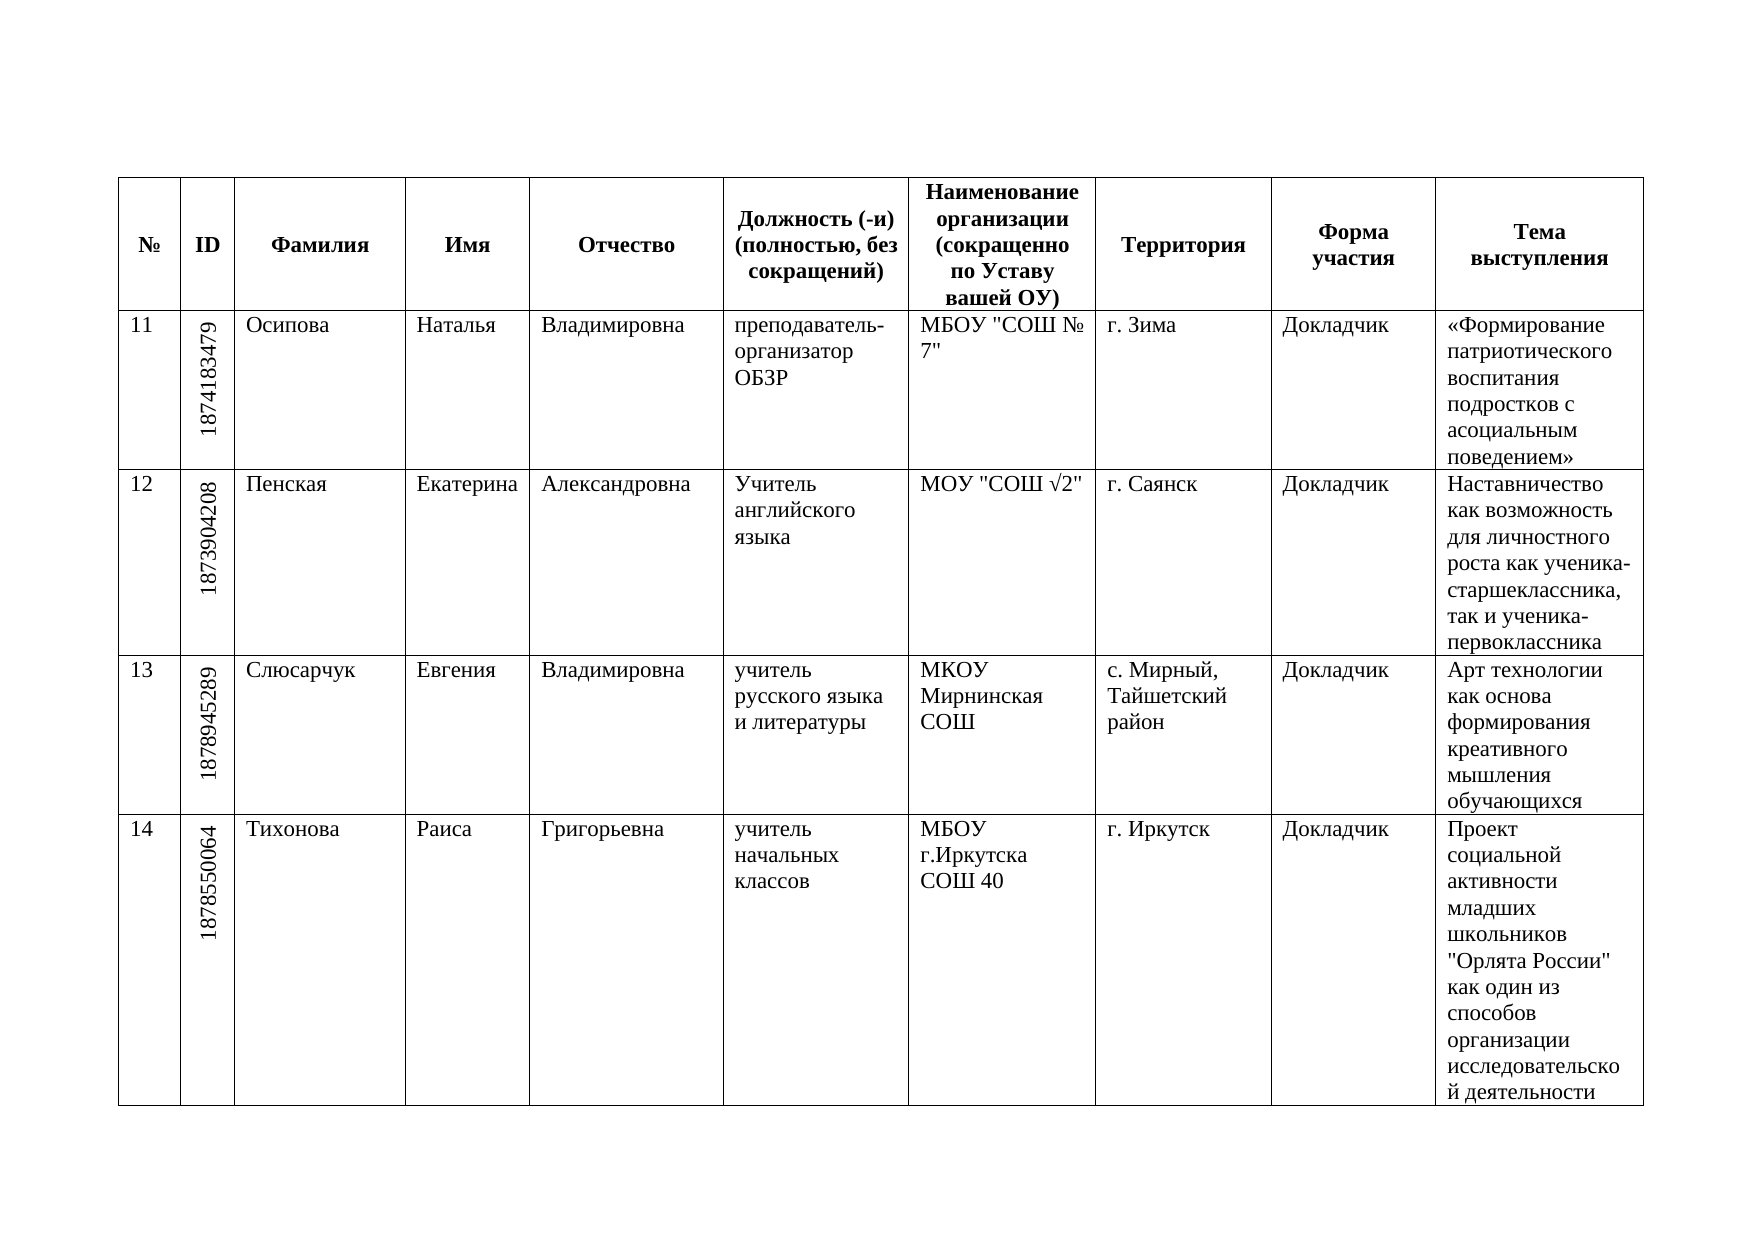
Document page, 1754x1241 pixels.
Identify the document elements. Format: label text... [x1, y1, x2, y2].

table_cell Арт технологии как основа формирования креативного мышления обучающихся [1436, 656, 1643, 814]
table_cell Наставничество как возможность для личностного роста как ученика-старшеклассника, так и ученика-первоклассника [1436, 470, 1643, 655]
table_header Имя [406, 178, 529, 310]
table_cell «Формирование патриотического воспитания подростков с асоциальным поведением» [1436, 311, 1643, 469]
table_cell Проект социальной активности младших школьников "Орлята России" как один из способов организации исследовательской деятельности [1436, 815, 1643, 1105]
table_cell Докладчик [1272, 815, 1435, 1105]
table_cell МБОУ "СОШ № 7" [909, 311, 1095, 469]
table_cell учитель начальных классов [724, 815, 908, 1105]
table_cell Наталья [406, 311, 529, 469]
table_header Тема выступления [1436, 178, 1643, 310]
table_cell Осипова [235, 311, 405, 469]
table_cell Владимировна [530, 311, 723, 469]
table_cell 12 [119, 470, 180, 655]
table_cell Слюсарчук [235, 656, 405, 814]
table_header ID [181, 178, 234, 310]
table_cell Учитель английского языка [724, 470, 908, 655]
table_cell учитель русского языка и литературы [724, 656, 908, 814]
table_cell 13 [119, 656, 180, 814]
table_cell г. Саянск [1096, 470, 1271, 655]
table_cell Докладчик [1272, 470, 1435, 655]
table_cell Раиса [406, 815, 529, 1105]
table_cell МКОУ Мирнинская СОШ [909, 656, 1095, 814]
table_cell Григорьевна [530, 815, 723, 1105]
table_cell Пенская [235, 470, 405, 655]
table_cell Владимировна [530, 656, 723, 814]
table_cell 11 [119, 311, 180, 469]
table_cell Александровна [530, 470, 723, 655]
table_cell МОУ "СОШ √2" [909, 470, 1095, 655]
table_cell 1874183479 [181, 311, 234, 469]
table_header Наименование организации (сокращенно по Уставу вашей ОУ) [909, 178, 1095, 310]
table_cell с. Мирный, Тайшетский район [1096, 656, 1271, 814]
table_cell Докладчик [1272, 656, 1435, 814]
table_header Территория [1096, 178, 1271, 310]
table_cell 14 [119, 815, 180, 1105]
table_header Должность (-и) (полностью, без сокращений) [724, 178, 908, 310]
table_cell Евгения [406, 656, 529, 814]
table_cell г. Иркутск [1096, 815, 1271, 1105]
table_cell 1878945289 [181, 656, 234, 814]
table_cell г. Зима [1096, 311, 1271, 469]
table_cell Тихонова [235, 815, 405, 1105]
table_header № [119, 178, 180, 310]
table_cell Екатерина [406, 470, 529, 655]
table_cell 1878550064 [181, 815, 234, 1105]
table_header Форма участия [1272, 178, 1435, 310]
table_header Отчество [530, 178, 723, 310]
table_cell МБОУ г.Иркутска СОШ 40 [909, 815, 1095, 1105]
table_cell Докладчик [1272, 311, 1435, 469]
table_cell преподаватель-организатор ОБЗР [724, 311, 908, 469]
table_cell 1873904208 [181, 470, 234, 655]
table_header Фамилия [235, 178, 405, 310]
